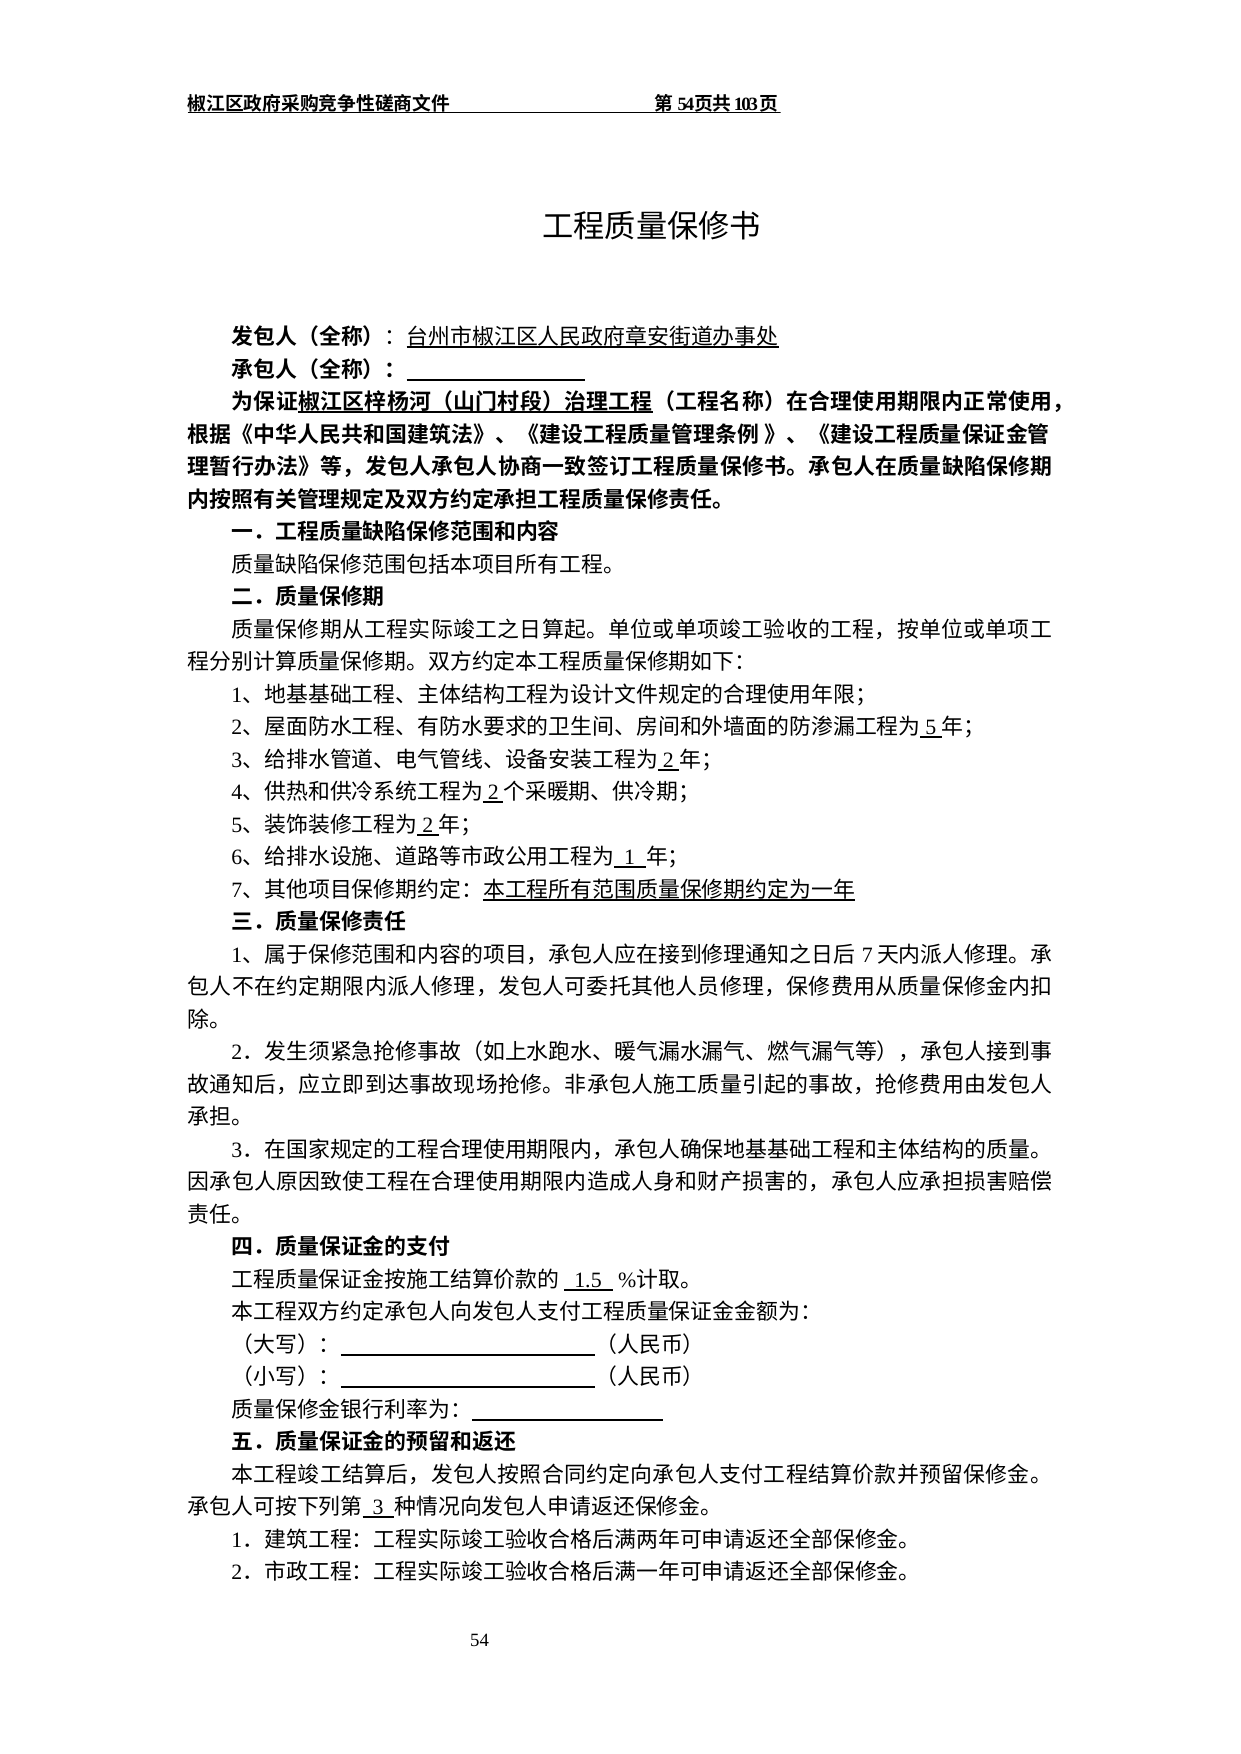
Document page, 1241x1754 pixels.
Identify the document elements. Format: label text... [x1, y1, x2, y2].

text 承包人（全称）： [187, 351, 1053, 384]
text 1．建筑工程：工程实际竣工验收合格后满两年可申请返还全部保修金。 [187, 1521, 1053, 1554]
text 发包人（全称）：台州市椒江区人民政府章安街道办事处 [187, 319, 1053, 351]
text 1、属于保修范围和内容的项目，承包人应在接到修理通知之日后7天内派人修理。承包人不在约定期限内派人修理，发包人可委托其他人员修理，保修费用从质量保修金内扣除。 [187, 936, 1053, 1034]
text 3、给排水管道、电气管线、设备安装工程为 2 年； [187, 741, 1053, 774]
text 五．质量保证金的预留和返还 [187, 1424, 1053, 1456]
text 质量缺陷保修范围包括本项目所有工程。 [187, 546, 1053, 579]
text 1、地基基础工程、主体结构工程为设计文件规定的合理使用年限； [187, 676, 1053, 709]
text 2．发生须紧急抢修事故（如上水跑水、暖气漏水漏气、燃气漏气等），承包人接到事故通知后，应立即到达事故现场抢修。非承包人施工质量引起的事故，抢修费用由发包人承担。 [187, 1034, 1053, 1131]
text 工程质量保证金按施工结算价款的 1.5 %计取。 [187, 1261, 1053, 1294]
text 6、给排水设施、道路等市政公用工程为 1 年； [187, 839, 1053, 871]
text （小写）： （人民币） [187, 1359, 1053, 1391]
text 为保证椒江区梓杨河（山门村段）治理工程（工程名称）在合理使用期限内正常使用，根据《中华人民共和国建筑法》、《建设工程质量管理条例 》、《建设工程质量保证金管理暂行办法》等，发包人承包人协商一致签订工程质量保修书。承包人在质量缺陷保修期内按照有关管理规定及双方约定承担工程质量保修责任。 [187, 384, 1053, 514]
text 7、其他项目保修期约定：本工程所有范围质量保修期约定为一年 [187, 871, 1053, 904]
text 二．质量保修期 [187, 579, 1053, 611]
text 三．质量保修责任 [187, 904, 1053, 936]
text 本工程双方约定承包人向发包人支付工程质量保证金金额为： [187, 1294, 1053, 1326]
text 3．在国家规定的工程合理使用期限内，承包人确保地基基础工程和主体结构的质量。因承包人原因致使工程在合理使用期限内造成人身和财产损害的，承包人应承担损害赔偿责任。 [187, 1131, 1053, 1229]
text 4、供热和供冷系统工程为 2个采暖期、供冷期； [187, 774, 1053, 806]
text 四．质量保证金的支付 [187, 1229, 1053, 1261]
text 质量保修期从工程实际竣工之日算起。单位或单项竣工验收的工程，按单位或单项工程分别计算质量保修期。双方约定本工程质量保修期如下： [187, 611, 1053, 676]
text 本工程竣工结算后，发包人按照合同约定向承包人支付工程结算价款并预留保修金。承包人可按下列第 3 种情况向发包人申请返还保修金。 [187, 1456, 1053, 1521]
text 一．工程质量缺陷保修范围和内容 [187, 514, 1053, 546]
text 2、屋面防水工程、有防水要求的卫生间、房间和外墙面的防渗漏工程为 5 年； [187, 709, 1053, 741]
subtitle 工程质量保修书 [187, 191, 1053, 256]
text 质量保修金银行利率为： [187, 1391, 1053, 1424]
text 5、装饰装修工程为 2 年； [187, 806, 1053, 839]
text （大写）： （人民币） [187, 1326, 1053, 1359]
text 2．市政工程：工程实际竣工验收合格后满一年可申请返还全部保修金。 [187, 1554, 1053, 1586]
